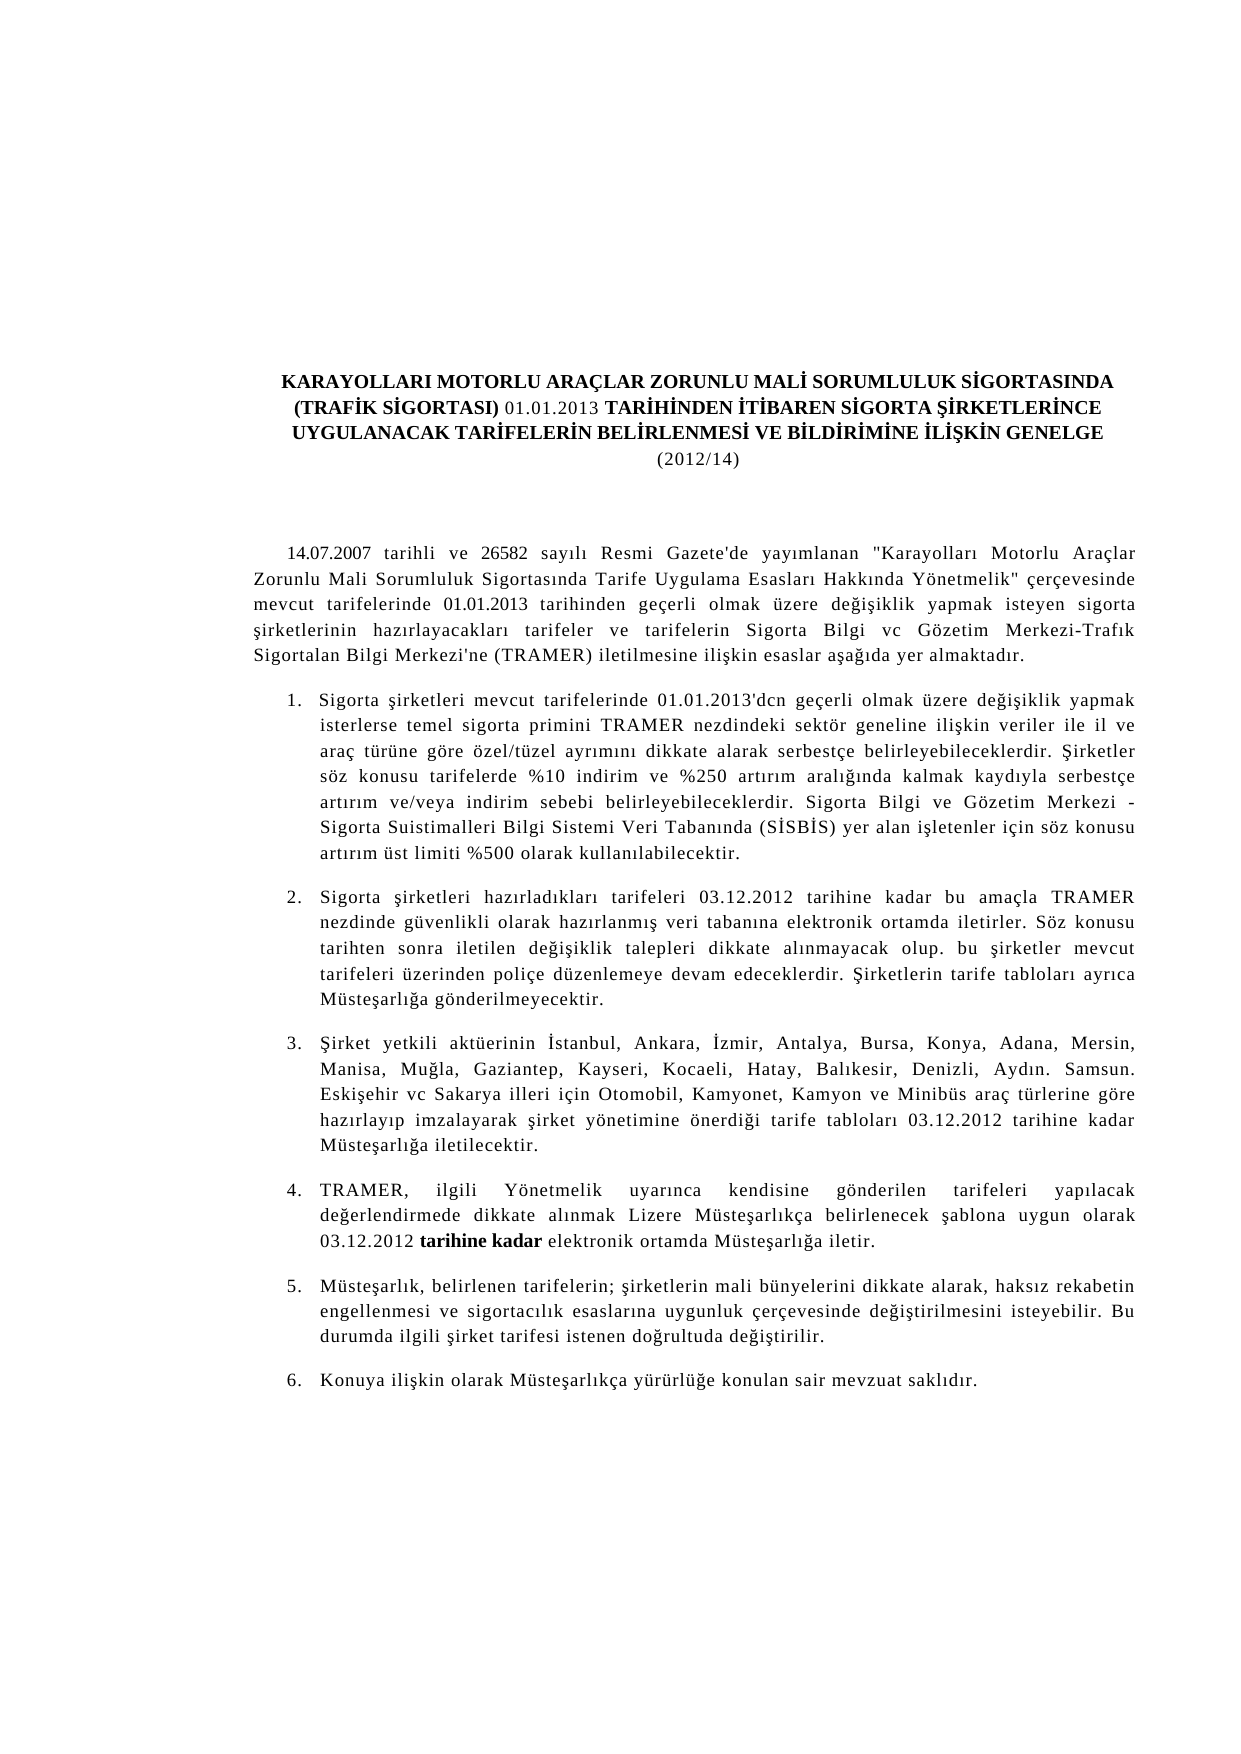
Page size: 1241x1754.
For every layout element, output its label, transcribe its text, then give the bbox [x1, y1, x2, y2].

text KARAYOLLARI MOTORLU ARAÇLAR ZORUNLU MALİ SORUMLULUK SİGORTASINDA (TRAFİK SİGORTASI) 01.01.2013 TARİHİNDEN İTİBAREN SİGORTA ŞİRKETLERİNCE UYGULANACAK TARİFELERİN BELİRLENMESİ VE BİLDİRİMİNE İLİŞKİN GENELGE (2012/14) [253, 368, 1143, 470]
list Şirket yetkili aktüerinin İstanbul, Ankara, İzmir, Antalya, Bursa, Konya, Adana, Mersin, Manisa, Muğla, Gaziantep, Kayseri, Kocaeli, Hatay, Balıkesir, Denizli, Aydın. Samsun. Eskişehir vc Sakarya illeri için Otomobil, Kamyonet, Kamyon ve Minibüs araç türlerine göre hazırlayıp imzalayarak şirket yönetimine önerdiği tarife tabloları 03.12.2012 tarihine kadar Müsteşarlığa iletilecektir. [287, 1029, 1136, 1157]
list Konuya ilişkin olarak Müsteşarlıkça yürürlüğe konulan sair mevzuat saklıdır. [287, 1371, 1143, 1390]
list Müsteşarlık, belirlenen tarifelerin; şirketlerin mali bünyelerini dikkate alarak, haksız rekabetin engellenmesi ve sigortacılık esaslarına uygunluk çerçevesinde değiştirilmesini isteyebilir. Bu durumda ilgili şirket tarifesi istenen doğrultuda değiştirilir. [287, 1272, 1136, 1347]
list TRAMER, ilgili Yönetmelik uyarınca kendisine gönderilen tarifeleri yapılacak değerlendirmede dikkate alınmak Lizere Müsteşarlıkça belirlenecek şablona uygun olarak 03.12.2012 tarihine kadar elektronik ortamda Müsteşarlığa iletir. [287, 1175, 1136, 1253]
list Sigorta şirketleri hazırladıkları tarifeleri 03.12.2012 tarihine kadar bu amaçla TRAMER nezdinde güvenlikli olarak hazırlanmış veri tabanına elektronik ortamda iletirler. Söz konusu tarihten sonra iletilen değişiklik talepleri dikkate alınmayacak olup. bu şirketler mevcut tarifeleri üzerinden poliçe düzenlemeye devam edeceklerdir. Şirketlerin tarife tabloları ayrıca Müsteşarlığa gönderilmeyecektir. [287, 883, 1136, 1011]
list Sigorta şirketleri mevcut tarifelerinde 01.01.2013'dcn geçerli olmak üzere değişiklik yapmak isterlerse temel sigorta primini TRAMER nezdindeki sektör geneline ilişkin veriler ile il ve araç türüne göre özel/tüzel ayrımını dikkate alarak serbestçe belirleyebileceklerdir. Şirketler söz konusu tarifelerde %10 indirim ve %250 artırım aralığında kalmak kaydıyla serbestçe artırım ve/veya indirim sebebi belirleyebileceklerdir. Sigorta Bilgi ve Gözetim Merkezi - Sigorta Suistimalleri Bilgi Sistemi Veri Tabanında (SİSBİS) yer alan işletenler için söz konusu artırım üst limiti %500 olarak kullanılabilecektir. [287, 686, 1136, 864]
text 14.07.2007 tarihli ve 26582 sayılı Resmi Gazete'de yayımlanan "Karayolları Motorlu Araçlar Zorunlu Mali Sorumluluk Sigortasında Tarife Uygulama Esasları Hakkında Yönetmelik" çerçevesinde mevcut tarifelerinde 01.01.2013 tarihinden geçerli olmak üzere değişiklik yapmak isteyen sigorta şirketlerinin hazırlayacakları tarifeler ve tarifelerin Sigorta Bilgi vc Gözetim Merkezi-Trafık Sigortalan Bilgi Merkezi'ne (TRAMER) iletilmesine ilişkin esaslar aşağıda yer almaktadır. [253, 539, 1136, 667]
